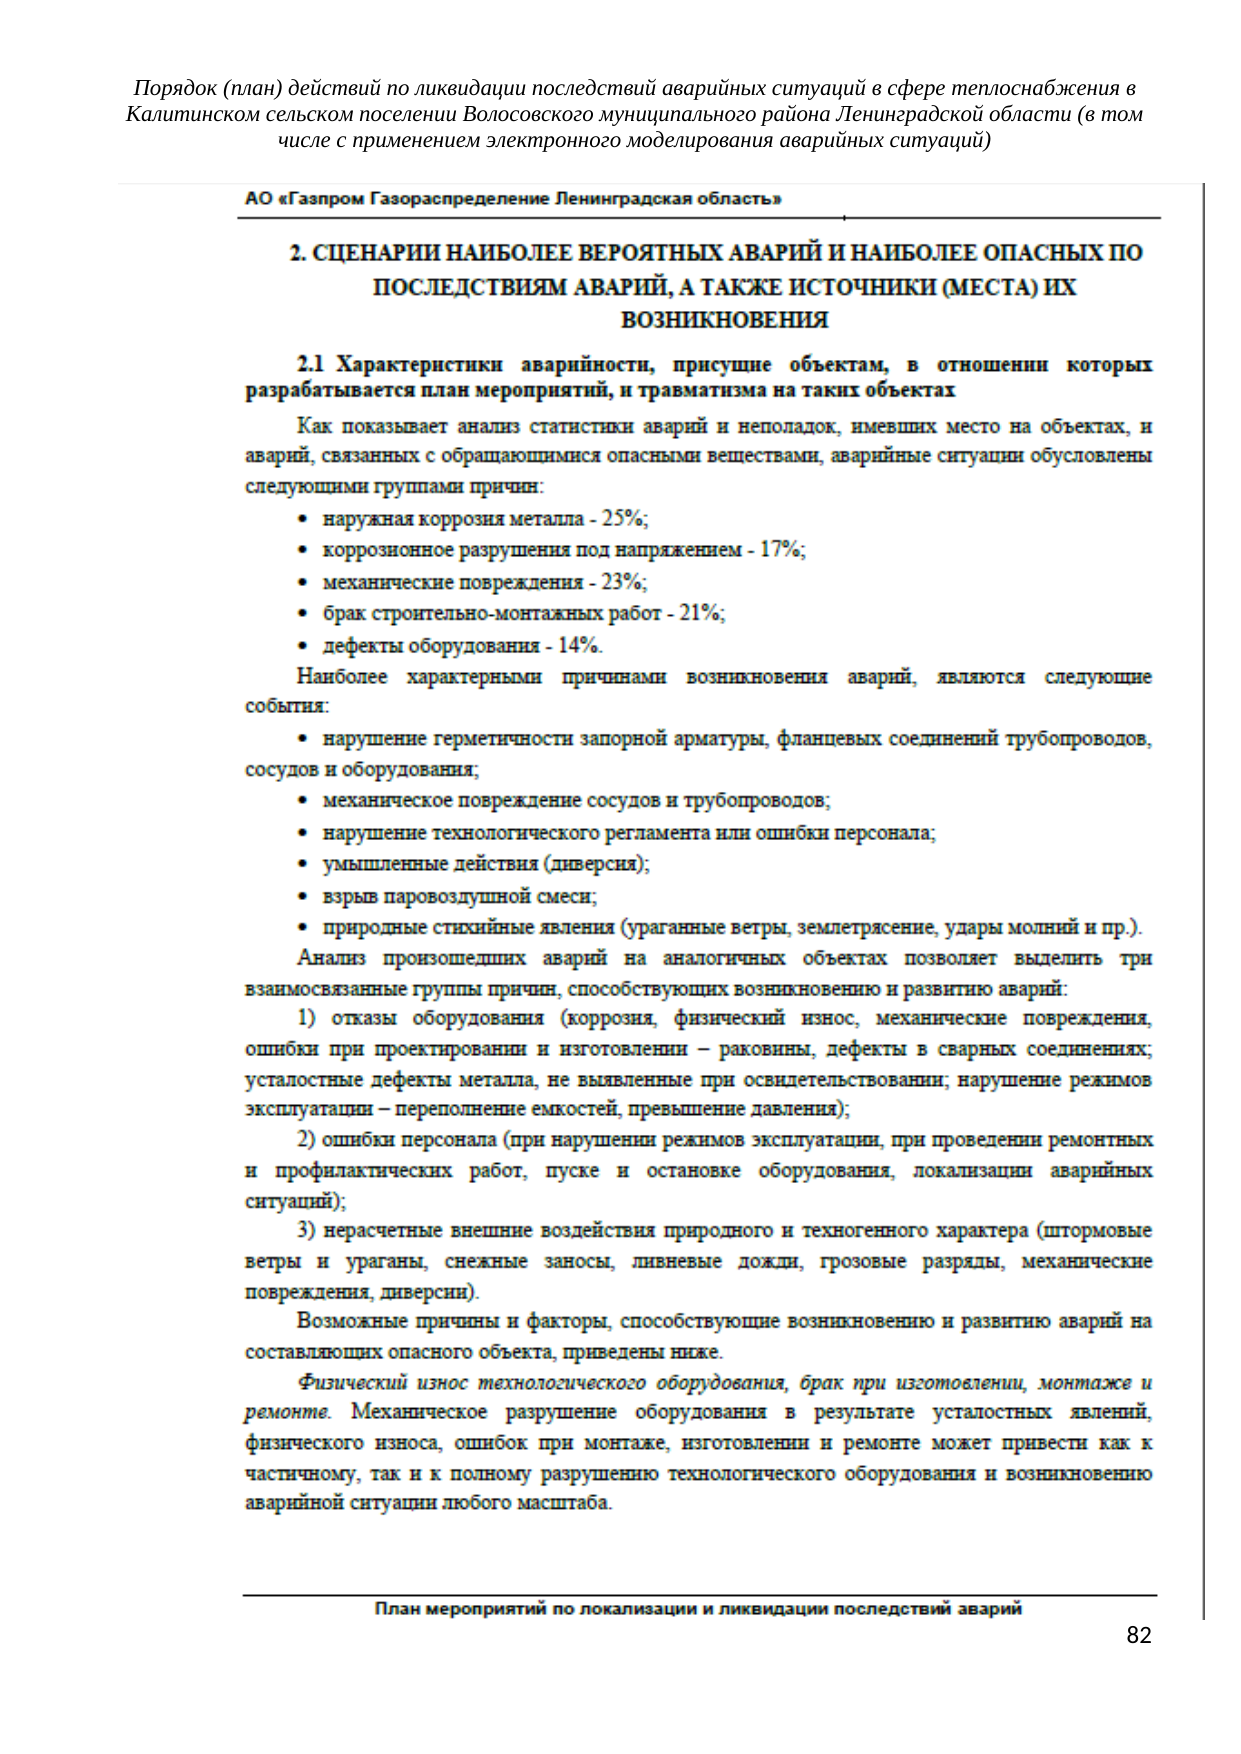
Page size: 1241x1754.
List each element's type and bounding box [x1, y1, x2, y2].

picture [118, 183, 1205, 1620]
